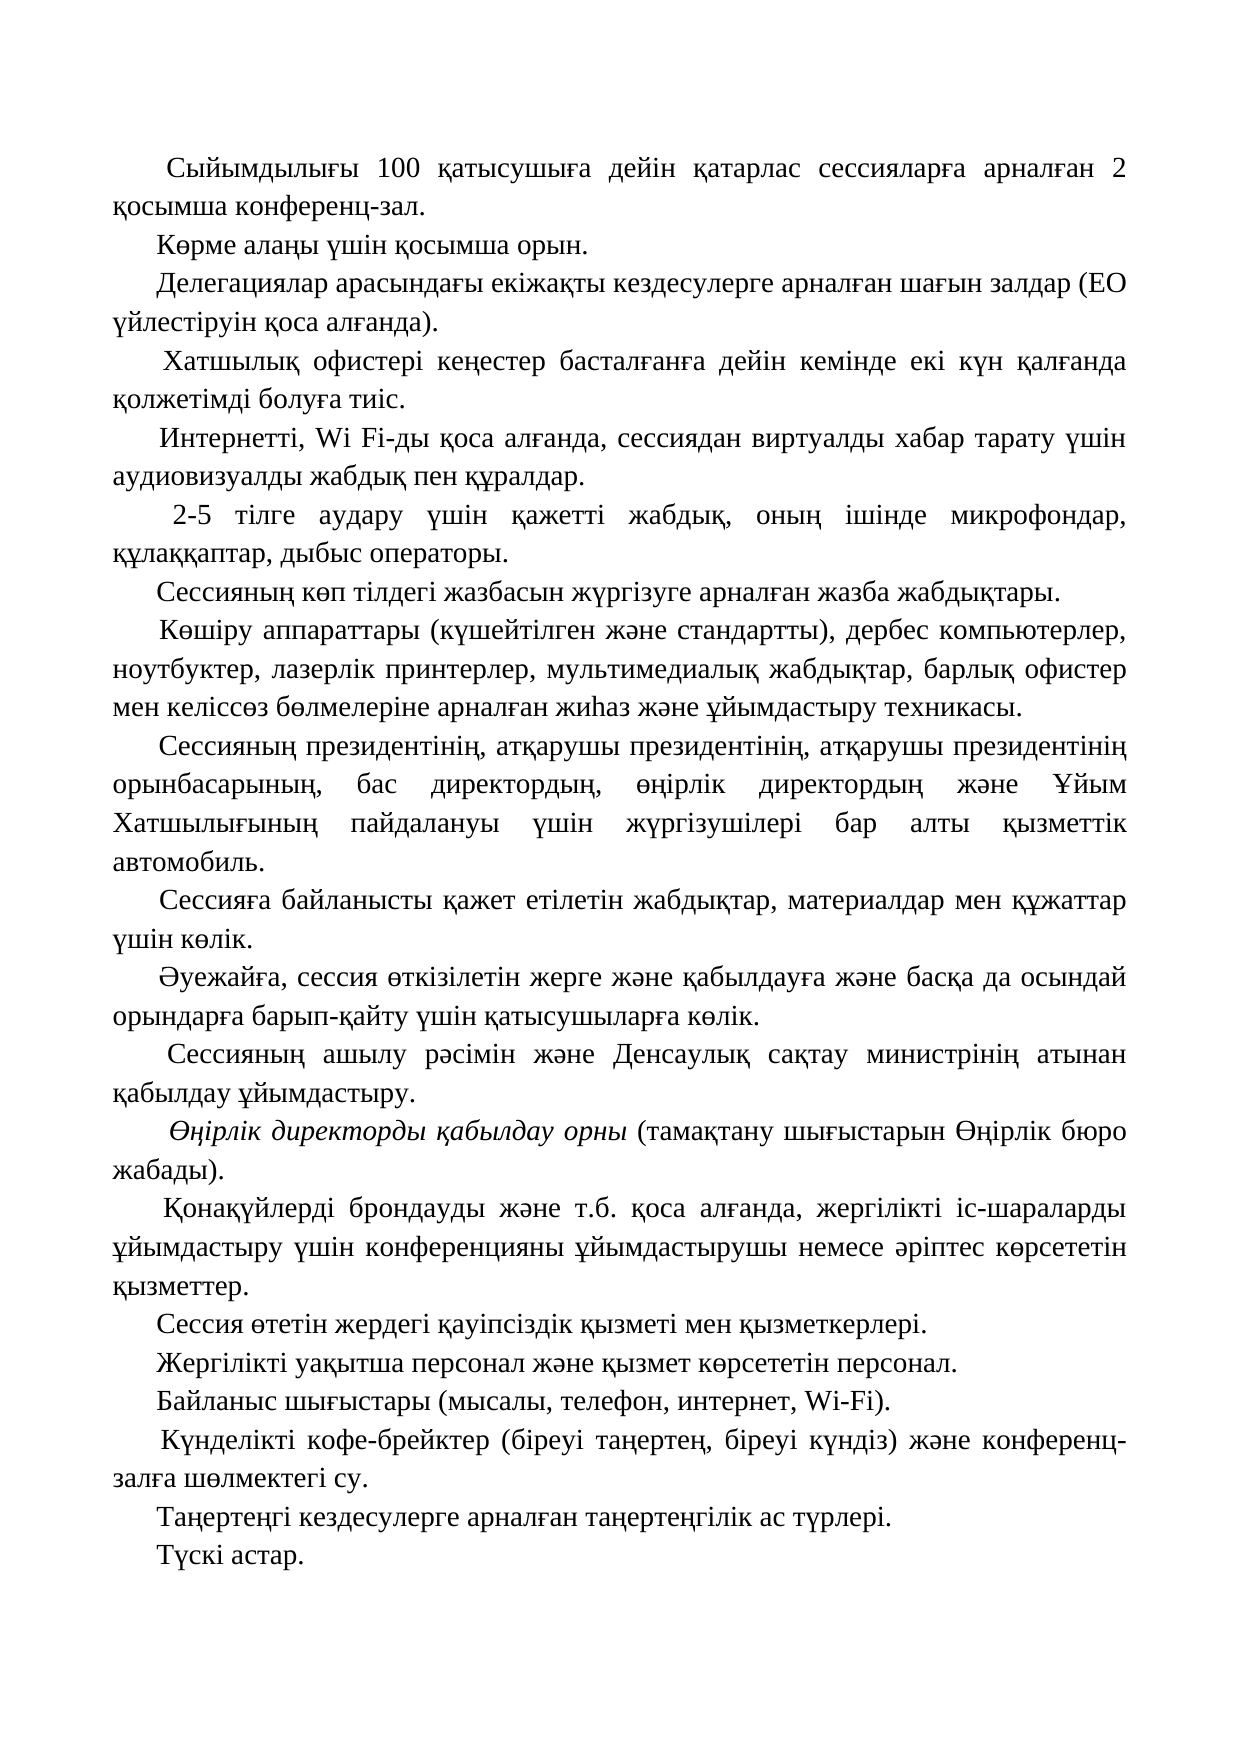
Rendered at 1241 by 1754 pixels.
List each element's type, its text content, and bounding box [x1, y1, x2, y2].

text Сыйымдылығы 100 қатысушыға дейін қатарлас сессияларға арналған 2 қосымша конференц-зал. [112, 150, 1128, 222]
text Сессия өтетін жердегі қауіпсіздік қызметі мен қызметкерлері. [112, 1306, 1128, 1340]
text Сессияның президентінің, атқарушы президентінің, атқарушы президентінің орынбасарының, бас директордың, өңірлік директордың және Ұйым Хатшылығының пайдалануы үшін жүргізушілері бар алты қызметтік автомобиль. [112, 728, 1128, 877]
text Жергілікті уақытша персонал және қызмет көрсететін персонал. [112, 1345, 1128, 1378]
text Сессияның ашылу рәсімін және Денсаулық сақтау министрінің атынан қабылдау ұйымдастыру. [112, 1036, 1128, 1108]
text Сессияның көп тілдегі жазбасын жүргізуге арналған жазба жабдықтары. [112, 574, 1128, 607]
text Әуежайға, сессия өткізілетін жерге және қабылдауға және басқа да осындай орындарға барып-қайту үшін қатысушыларға көлік. [112, 959, 1128, 1031]
text Қонақүйлерді брондауды және т.б. қоса алғанда, жергілікті іс-шараларды ұйымдастыру үшін конференцияны ұйымдастырушы немесе әріптес көрсететін қызметтер. [112, 1191, 1128, 1301]
text Интернетті, Wi Fi-ды қоса алғанда, сессиядан виртуалды хабар тарату үшін аудиовизуалды жабдық пен құралдар. [112, 420, 1128, 492]
text Делегациялар арасындағы екіжақты кездесулерге арналған шағын залдар (ЕО үйлестіруін қоса алғанда). [112, 266, 1128, 338]
text Өңірлік директорды қабылдау орны (тамақтану шығыстарын Өңірлік бюро жабады). [112, 1113, 1128, 1186]
text Көрме алаңы үшін қосымша орын. [112, 227, 1128, 261]
text Хатшылық офистері кеңестер басталғанға дейін кемінде екі күн қалғанда қолжетімді болуға тиіс. [112, 343, 1128, 415]
text Көшіру аппараттары (күшейтілген және стандартты), дербес компьютерлер, ноутбуктер, лазерлік принтерлер, мультимедиалық жабдықтар, барлық офистер мен келіссөз бөлмелеріне арналған жиһаз және ұйымдастыру техникасы. [112, 612, 1128, 723]
text 2-5 тілге аудару үшін қажетті жабдық, оның ішінде микрофондар, құлаққаптар, дыбыс операторы. [112, 497, 1128, 569]
text Күнделікті кофе-брейктер (біреуі таңертең, біреуі күндіз) және конференц-залға шөлмектегі су. [112, 1422, 1128, 1494]
text Таңертеңгі кездесулерге арналған таңертеңгілік ас түрлері. [112, 1499, 1128, 1532]
text Сессияға байланысты қажет етілетін жабдықтар, материалдар мен құжаттар үшін көлік. [112, 882, 1128, 954]
text Түскі астар. [112, 1537, 1128, 1571]
text Байланыс шығыстары (мысалы, телефон, интернет, Wi-Fi). [112, 1383, 1128, 1417]
